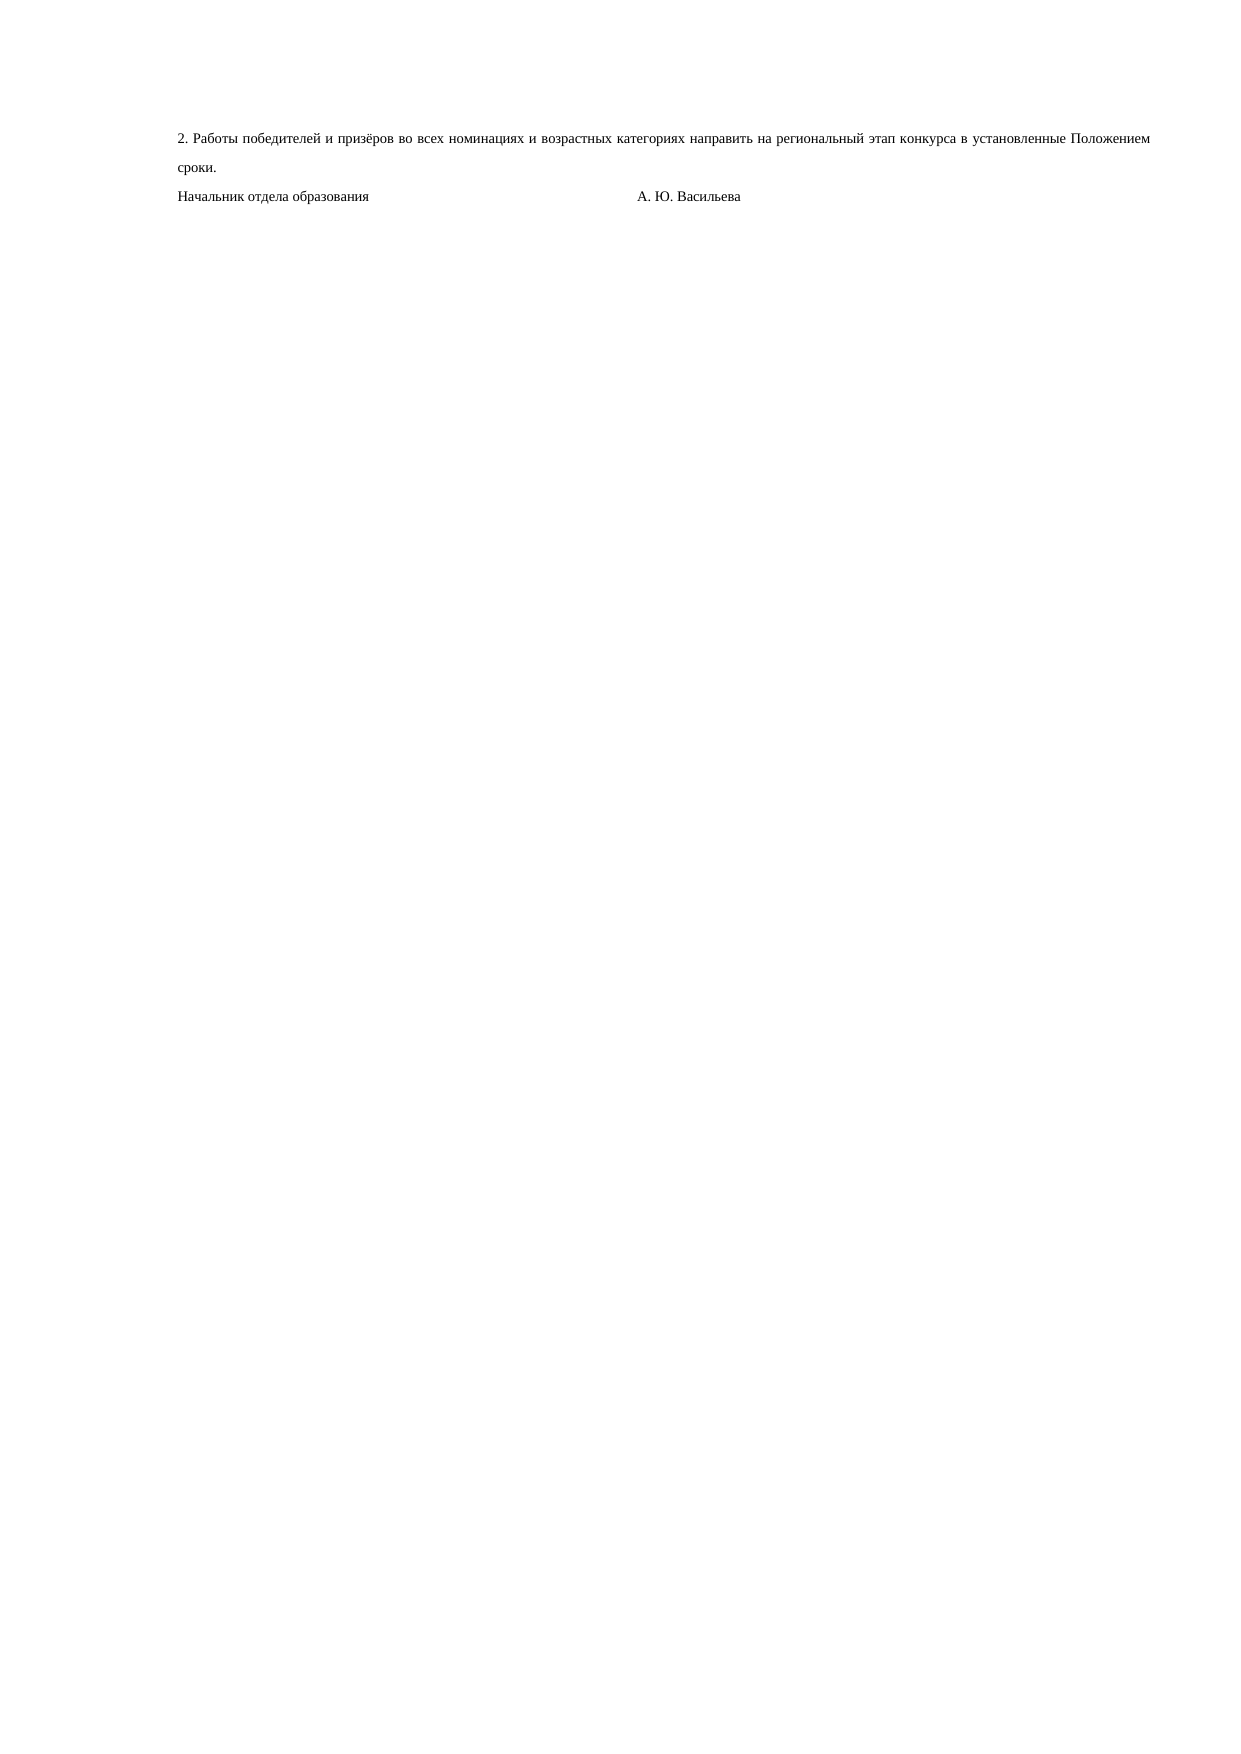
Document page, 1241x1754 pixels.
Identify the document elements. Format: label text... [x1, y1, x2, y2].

text Начальник отдела образования А. Ю. Васильева [177, 176, 1152, 204]
text 2. Работы победителей и призёров во всех номинациях и возрастных категориях направить на региональный этап конкурса в установленные Положением сроки. [177, 118, 1152, 176]
